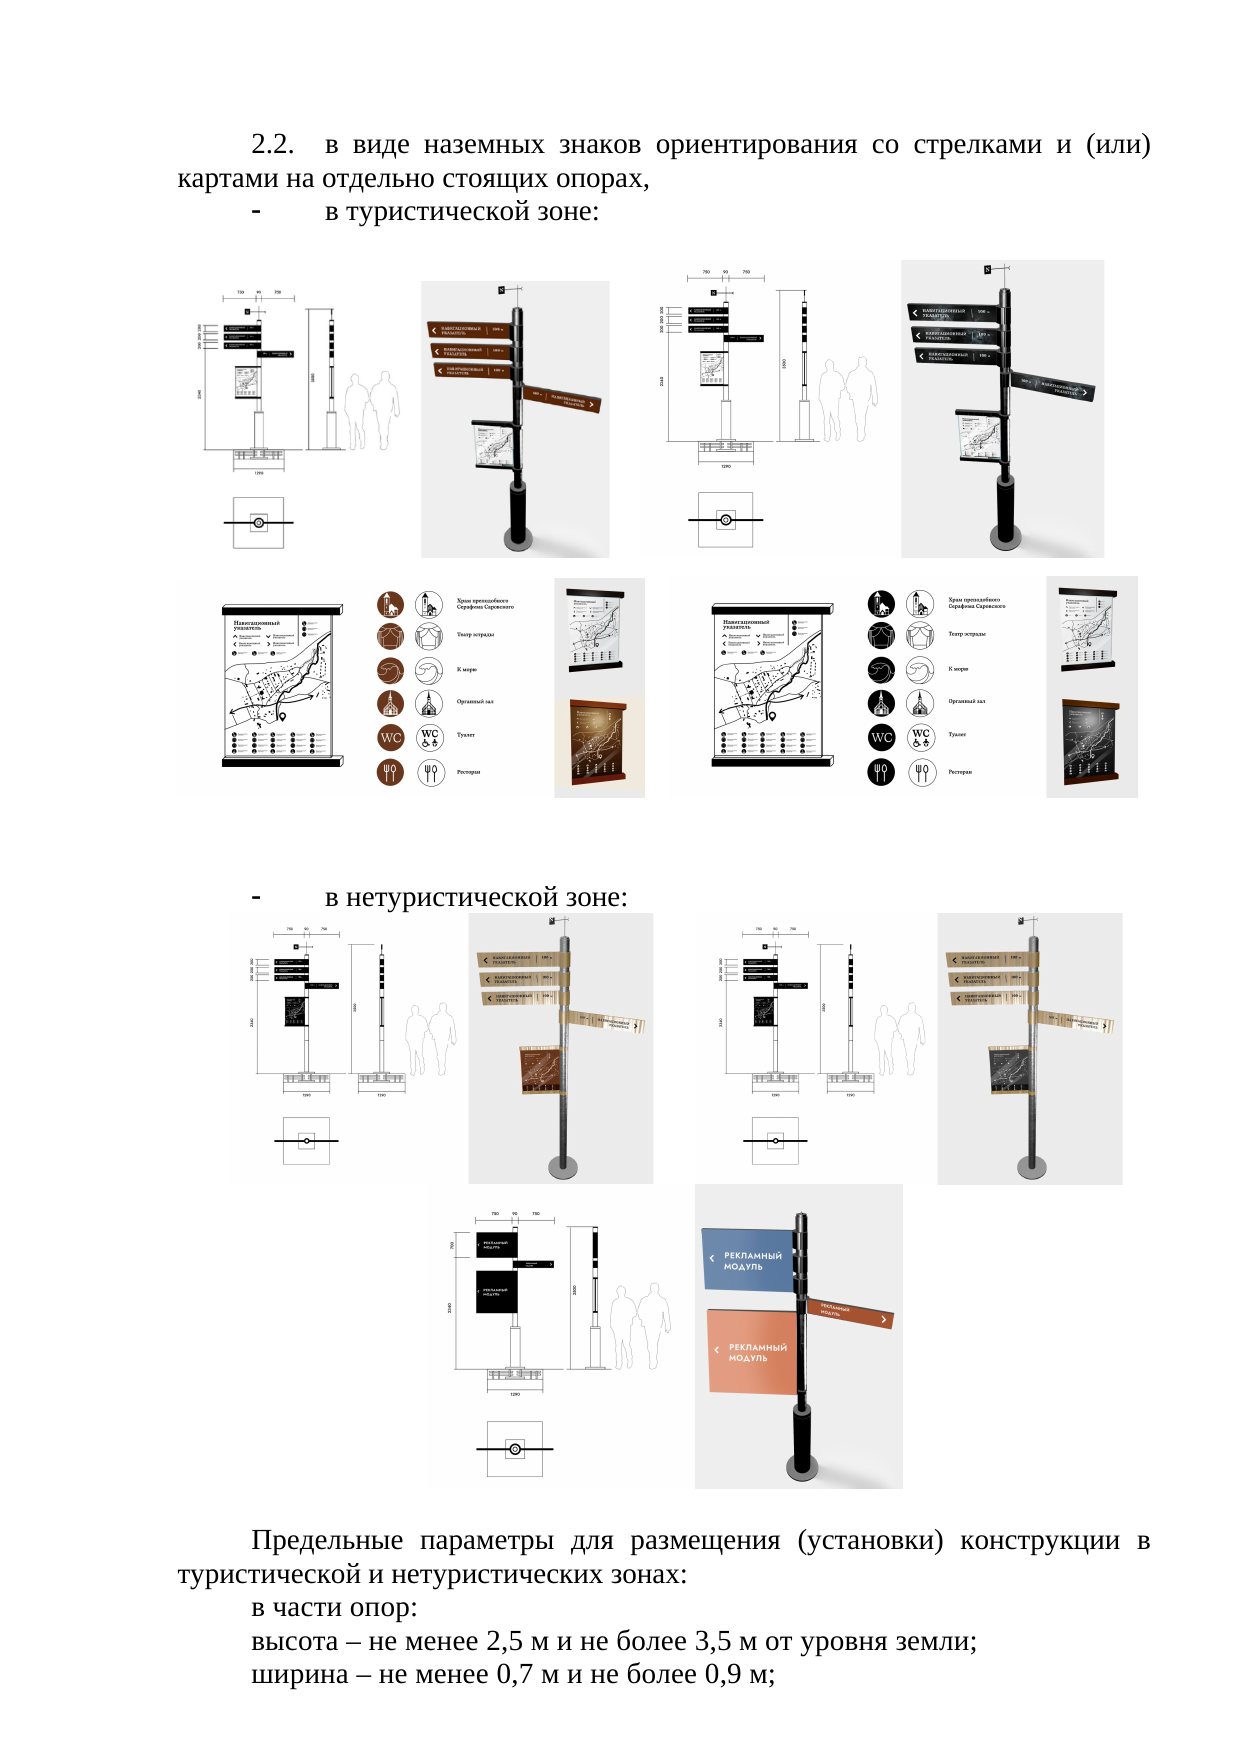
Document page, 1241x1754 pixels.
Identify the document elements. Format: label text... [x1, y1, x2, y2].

list в нетуристической зоне: [177, 879, 1152, 913]
picture [667, 576, 1139, 798]
text ширина – не менее 0,7 м и не более 0,9 м; [177, 1656, 1148, 1690]
picture [228, 913, 1123, 1489]
picture [177, 578, 645, 798]
picture [638, 260, 1105, 558]
text Предельные параметры для размещения (установки) конструкции в туристической и нетуристических зонах: [177, 1522, 1152, 1589]
picture [177, 281, 610, 558]
text высота – не менее 2,5 м и не более 3,5 м от уровня земли; [177, 1623, 1148, 1656]
list в туристической зоне: [177, 193, 1152, 227]
text в части опор: [177, 1589, 1148, 1623]
list в виде наземных знаков ориентирования со стрелками и (или) картами на отдельно стоящих опорах, [177, 126, 1152, 193]
